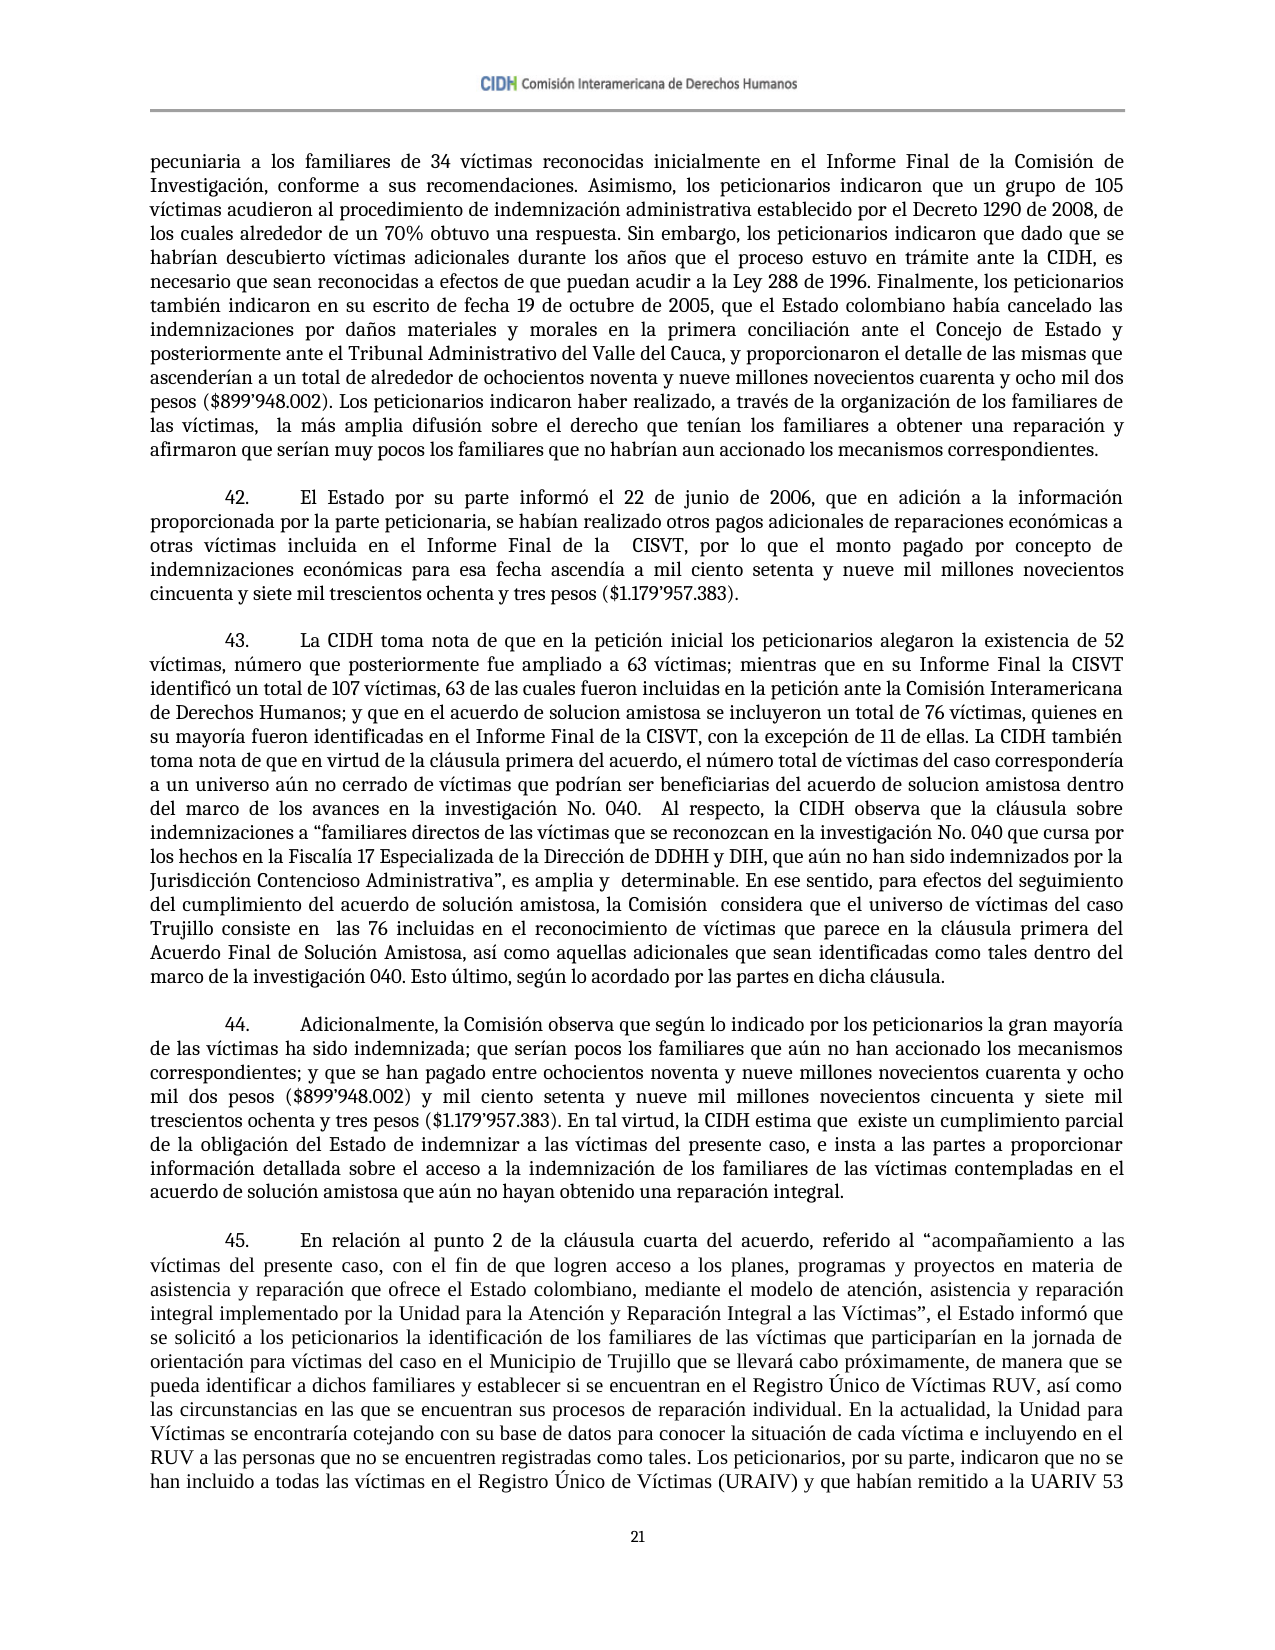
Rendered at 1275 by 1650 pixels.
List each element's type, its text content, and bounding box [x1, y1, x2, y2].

list Adicionalmente, la Comisión observa que según lo indicado por los peticionarios la gran mayoría de las víctimas ha sido indemnizada; que serían pocos los familiares que aún no han accionado los mecanismos correspondientes; y que se han pagado entre ochocientos noventa y nueve millones novecientos cuarenta y ocho mil dos pesos ($899’948.002) y mil ciento setenta y nueve mil millones novecientos cincuenta y siete mil trescientos ochenta y tres pesos ($1.179’957.383). En tal virtud, la CIDH estima que existe un cumplimiento parcial de la obligación del Estado de indemnizar a las víctimas del presente caso, e insta a las partes a proporcionar información detallada sobre el acceso a la indemnización de los familiares de las víctimas contempladas en el acuerdo de solución amistosa que aún no hayan obtenido una reparación integral. [150, 1012, 1125, 1204]
list El Estado por su parte informó el 22 de junio de 2006, que en adición a la información proporcionada por la parte peticionaria, se habían realizado otros pagos adicionales de reparaciones económicas a otras víctimas incluida en el Informe Final de la CISVT, por lo que el monto pagado por concepto de indemnizaciones económicas para esa fecha ascendía a mil ciento setenta y nueve mil millones novecientos cincuenta y siete mil trescientos ochenta y tres pesos ($1.179’957.383). [150, 485, 1125, 605]
picture [475, 75, 800, 93]
list La CIDH toma nota de que en la petición inicial los peticionarios alegaron la existencia de 52 víctimas, número que posteriormente fue ampliado a 63 víctimas; mientras que en su Informe Final la CISVT identificó un total de 107 víctimas, 63 de las cuales fueron incluidas en la petición ante la Comisión Interamericana de Derechos Humanos; y que en el acuerdo de solucion amistosa se incluyeron un total de 76 víctimas, quienes en su mayoría fueron identificadas en el Informe Final de la CISVT, con la excepción de 11 de ellas. La CIDH también toma nota de que en virtud de la cláusula primera del acuerdo, el número total de víctimas del caso correspondería a un universo aún no cerrado de víctimas que podrían ser beneficiarias del acuerdo de solucion amistosa dentro del marco de los avances en la investigación No. 040. Al respecto, la CIDH observa que la cláusula sobre indemnizaciones a “familiares directos de las víctimas que se reconozcan en la investigación No. 040 que cursa por los hechos en la Fiscalía 17 Especializada de la Dirección de DDHH y DIH, que aún no han sido indemnizados por la Jurisdicción Contencioso Administrativa”, es amplia y determinable. En ese sentido, para efectos del seguimiento del cumplimiento del acuerdo de solución amistosa, la Comisión considera que el universo de víctimas del caso Trujillo consiste en las 76 incluidas en el reconocimiento de víctimas que parece en la cláusula primera del Acuerdo Final de Solución Amistosa, así como aquellas adicionales que sean identificadas como tales dentro del marco de la investigación 040. Esto último, según lo acordado por las partes en dicha cláusula. [150, 629, 1125, 988]
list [150, 150, 1125, 461]
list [150, 1228, 1125, 1493]
